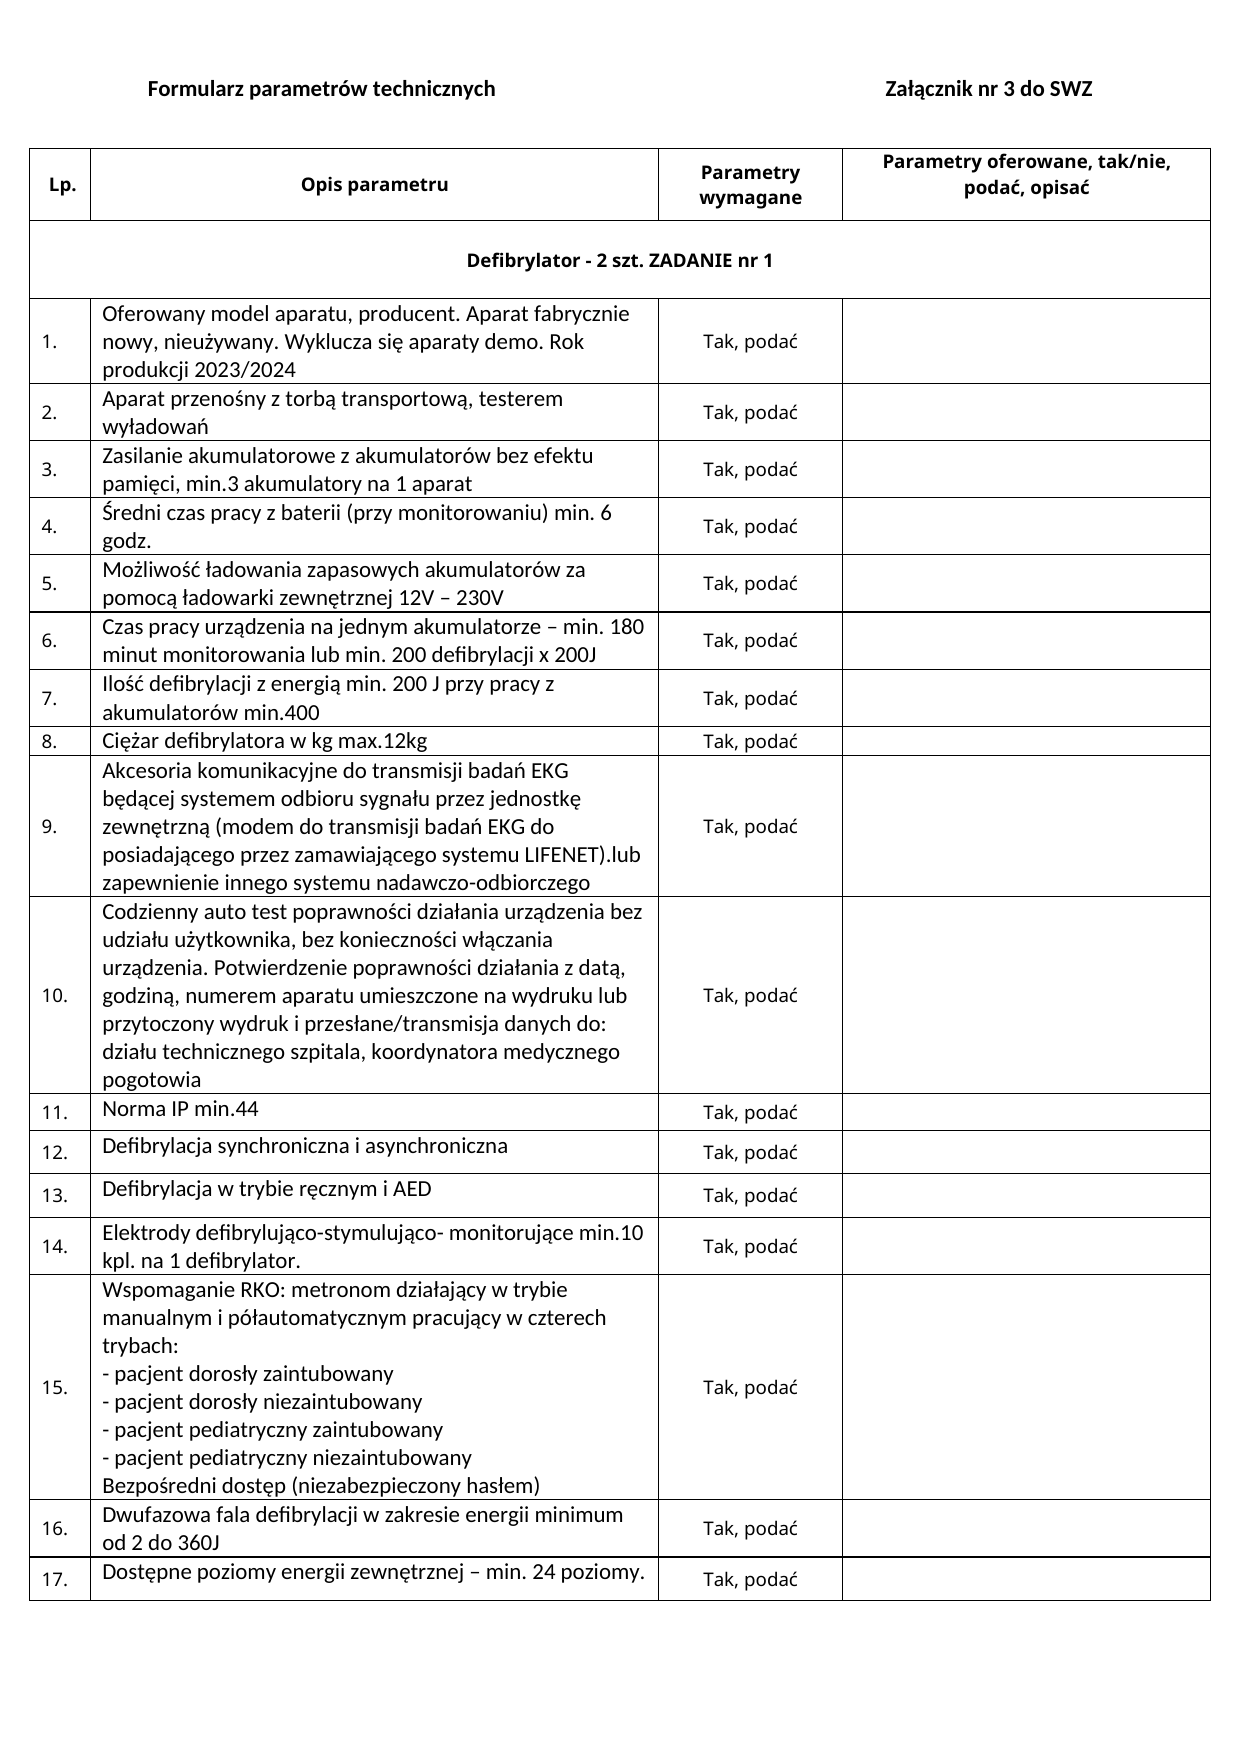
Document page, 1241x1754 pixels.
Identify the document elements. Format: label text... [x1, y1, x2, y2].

table_cell Akcesoria komunikacyjne do transmisji badań EKG będącej systemem odbioru sygnału przez jednostkę zewnętrzną (modem do transmisji badań EKG do posiadającego przez zamawiającego systemu LIFENET).lub zapewnienie innego systemu nadawczo-odbiorczego [91, 756, 658, 896]
table_cell [30, 1558, 90, 1600]
table_cell Tak, podać [659, 670, 842, 726]
table_cell Tak, podać [659, 384, 842, 440]
table_cell [843, 1174, 1210, 1217]
table_cell Tak, podać [659, 897, 842, 1093]
table_cell [843, 613, 1210, 668]
table_cell Dwufazowa fala defibrylacji w zakresie energii minimum od 2 do 360J [91, 1500, 658, 1556]
table_cell Tak, podać [659, 1174, 842, 1217]
table_cell [843, 1275, 1210, 1499]
table_cell [30, 727, 90, 755]
table_cell [30, 1131, 90, 1173]
table_cell Tak, podać [659, 555, 842, 611]
table_header Opis parametru [91, 149, 658, 220]
table_cell [30, 498, 90, 554]
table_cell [91, 1558, 658, 1600]
table_cell Tak, podać [659, 498, 842, 554]
table_cell Wspomaganie RKO: metronom działający w trybie manualnym i półautomatycznym pracujący w czterech trybach: - pacjent dorosły zaintubowany - pacjent dorosły niezaintubowany - pacjent pediatryczny zaintubowany - pacjent pediatryczny niezaintubowany Bezpośredni dostęp (niezabezpieczony hasłem) [91, 1275, 658, 1499]
table_cell [843, 1500, 1210, 1556]
table_cell Tak, podać [659, 756, 842, 896]
table_cell Zasilanie akumulatorowe z akumulatorów bez efektu pamięci, min.3 akumulatory na 1 aparat [91, 441, 658, 497]
table_cell Tak, podać [659, 441, 842, 497]
table_cell Defibrylacja synchroniczna i asynchroniczna [91, 1131, 658, 1173]
table_cell Tak, podać [659, 613, 842, 668]
table_cell [30, 1174, 90, 1217]
table_cell [843, 670, 1210, 726]
table_cell [843, 498, 1210, 554]
table_cell [30, 1218, 90, 1274]
table_cell Elektrody defibrylująco-stymulująco- monitorujące min.10 kpl. na 1 defibrylator. [91, 1218, 658, 1274]
table_cell Czas pracy urządzenia na jednym akumulatorze – min. 180 minut monitorowania lub min. 200 defibrylacji x 200J [91, 613, 658, 668]
table_cell Tak, podać [659, 1094, 842, 1130]
table_cell Tak, podać [659, 1131, 842, 1173]
table_cell [30, 897, 90, 1093]
table_cell Średni czas pracy z baterii (przy monitorowaniu) min. 6 godz. [91, 498, 658, 554]
table_cell [30, 555, 90, 611]
table_cell [30, 1500, 90, 1556]
table_cell [843, 1218, 1210, 1274]
table_cell [843, 384, 1210, 440]
table_cell Aparat przenośny z torbą transportową, testerem wyładowań [91, 384, 658, 440]
table_cell Codzienny auto test poprawności działania urządzenia bez udziału użytkownika, bez konieczności włączania urządzenia. Potwierdzenie poprawności działania z datą, godziną, numerem aparatu umieszczone na wydruku lub przytoczony wydruk i przesłane/transmisja danych do: działu technicznego szpitala, koordynatora medycznego pogotowia [91, 897, 658, 1093]
table_cell Ciężar defibrylatora w kg max.12kg [91, 727, 658, 755]
table_cell [843, 756, 1210, 896]
table_cell [843, 897, 1210, 1093]
table_cell Defibrylator - 2 szt. ZADANIE nr 1 [30, 221, 1210, 298]
table_cell [30, 756, 90, 896]
table_cell Defibrylacja w trybie ręcznym i AED [91, 1174, 658, 1217]
table_cell Tak, podać [659, 1275, 842, 1499]
table_cell [843, 1094, 1210, 1130]
table_header Lp. [30, 149, 90, 220]
table_cell [30, 670, 90, 726]
table_header Parametry oferowane, tak/nie, podać, opisać [843, 149, 1210, 220]
table_cell [30, 299, 90, 383]
table_cell [30, 1094, 90, 1130]
table_cell Ilość defibrylacji z energią min. 200 J przy pracy z akumulatorów min.400 [91, 670, 658, 726]
table_cell Tak, podać [659, 1558, 842, 1600]
table_cell Norma IP min.44 [91, 1094, 658, 1130]
table_cell [843, 441, 1210, 497]
table_header Parametry wymagane [659, 149, 842, 220]
table_cell Tak, podać [659, 727, 842, 755]
table_cell [30, 613, 90, 668]
table_cell [843, 299, 1210, 383]
table_cell Oferowany model aparatu, producent. Aparat fabrycznie nowy, nieużywany. Wyklucza się aparaty demo. Rok produkcji 2023/2024 [91, 299, 658, 383]
table_cell [843, 1558, 1210, 1600]
table_cell Tak, podać [659, 1218, 842, 1274]
table_cell [30, 384, 90, 440]
table_cell [30, 1275, 90, 1499]
table_cell [843, 727, 1210, 755]
table_cell [843, 555, 1210, 611]
table_cell Tak, podać [659, 1500, 842, 1556]
table_cell [843, 1131, 1210, 1173]
table_cell Możliwość ładowania zapasowych akumulatorów za pomocą ładowarki zewnętrznej 12V – 230V [91, 555, 658, 611]
table_cell Tak, podać [659, 299, 842, 383]
table_cell [30, 441, 90, 497]
